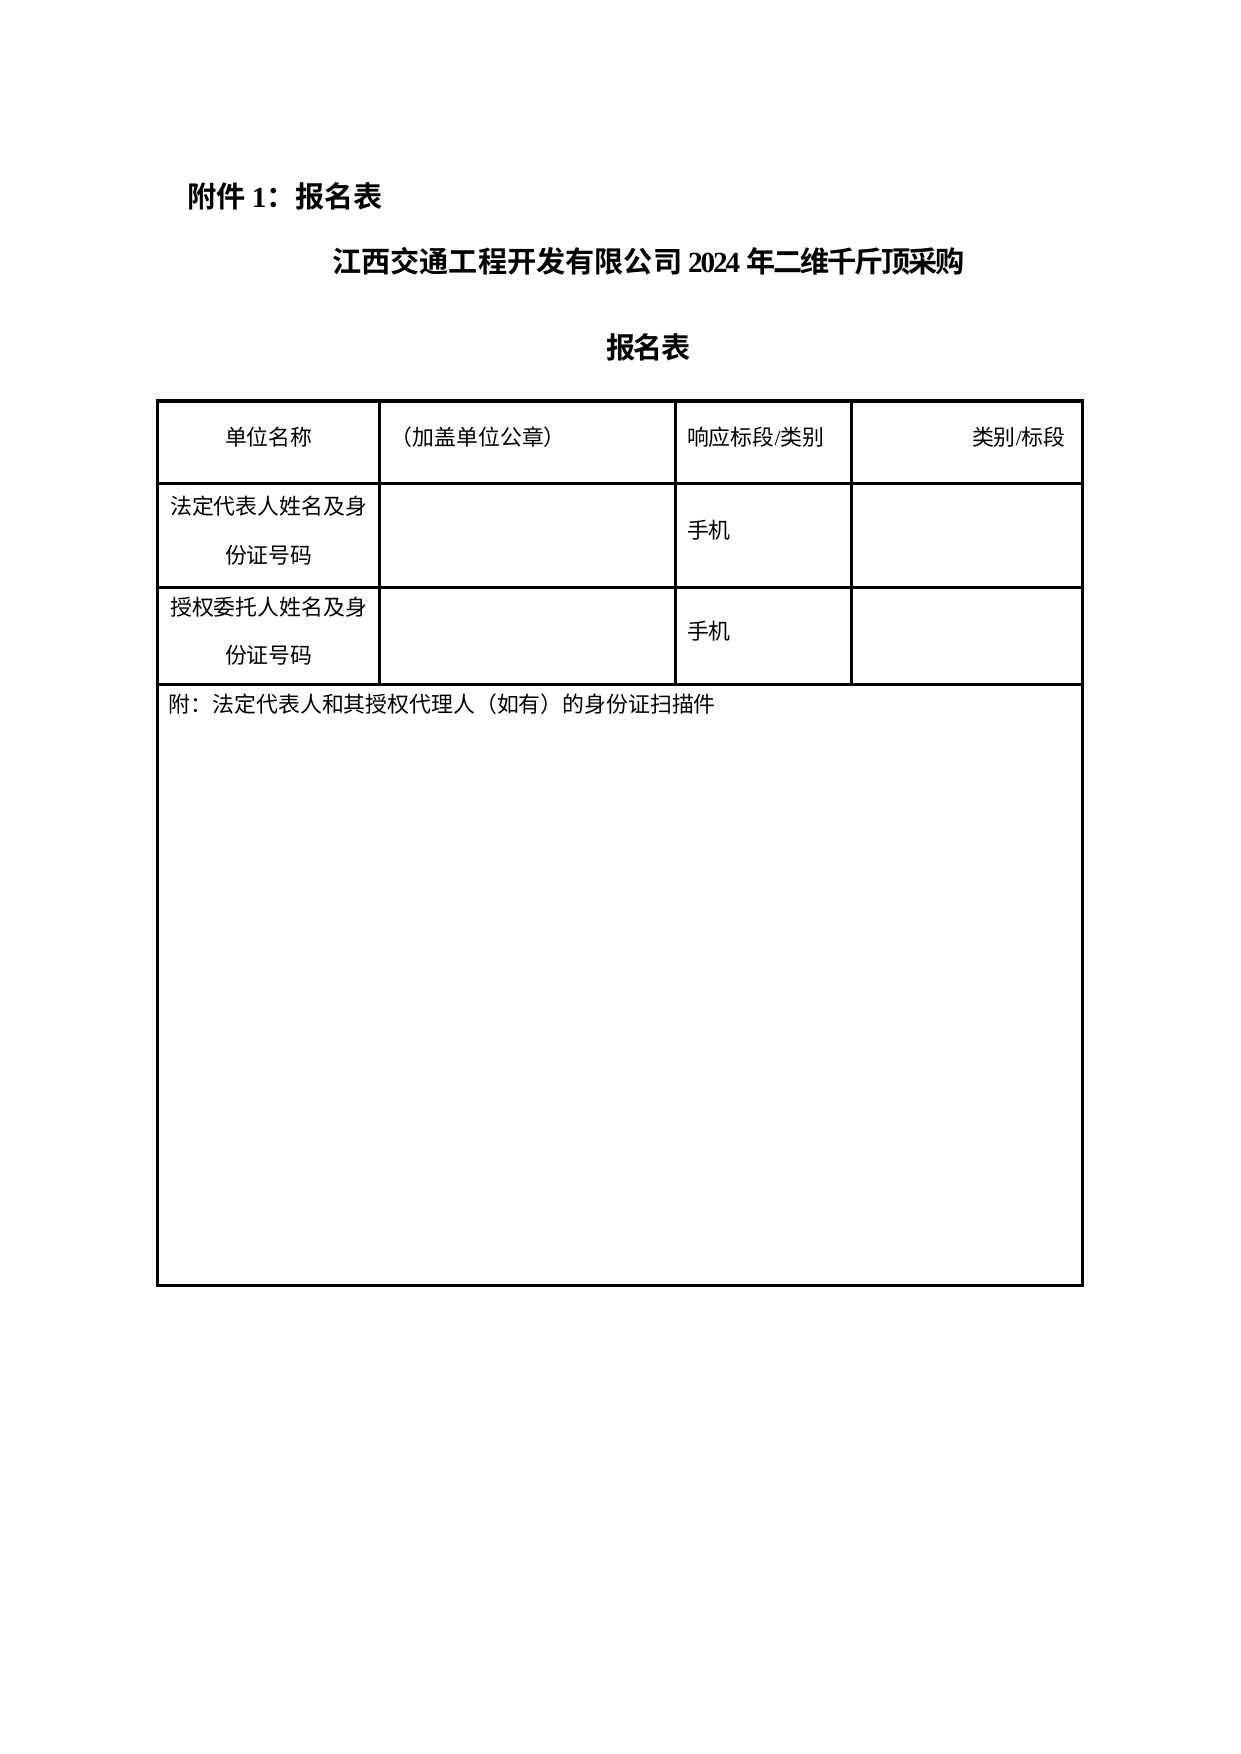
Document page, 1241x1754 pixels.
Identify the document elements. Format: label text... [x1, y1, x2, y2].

subtitle 附件1：报名表 [187, 162, 1053, 227]
table_cell 法定代表人姓名及身份证号码 [159, 485, 378, 586]
table_cell 附：法定代表人和其授权代理人（如有）的身份证扫描件 [159, 686, 1081, 1284]
table_cell 授权委托人姓名及身份证号码 [159, 589, 378, 683]
table_header 类别/标段 [853, 403, 1081, 482]
table_header （加盖单位公章） [381, 403, 674, 482]
table_header 响应标段/类别 [677, 403, 850, 482]
table_cell 手机 [677, 485, 850, 586]
table_cell [381, 589, 674, 683]
text 江西交通工程开发有限公司2024年二维千斤顶采购 [187, 227, 1053, 292]
text 报名表 [187, 313, 1053, 378]
table_cell [381, 485, 674, 586]
table_cell [853, 589, 1081, 683]
table_cell 手机 [677, 589, 850, 683]
table_cell [853, 485, 1081, 586]
table_header 单位名称 [159, 403, 378, 482]
